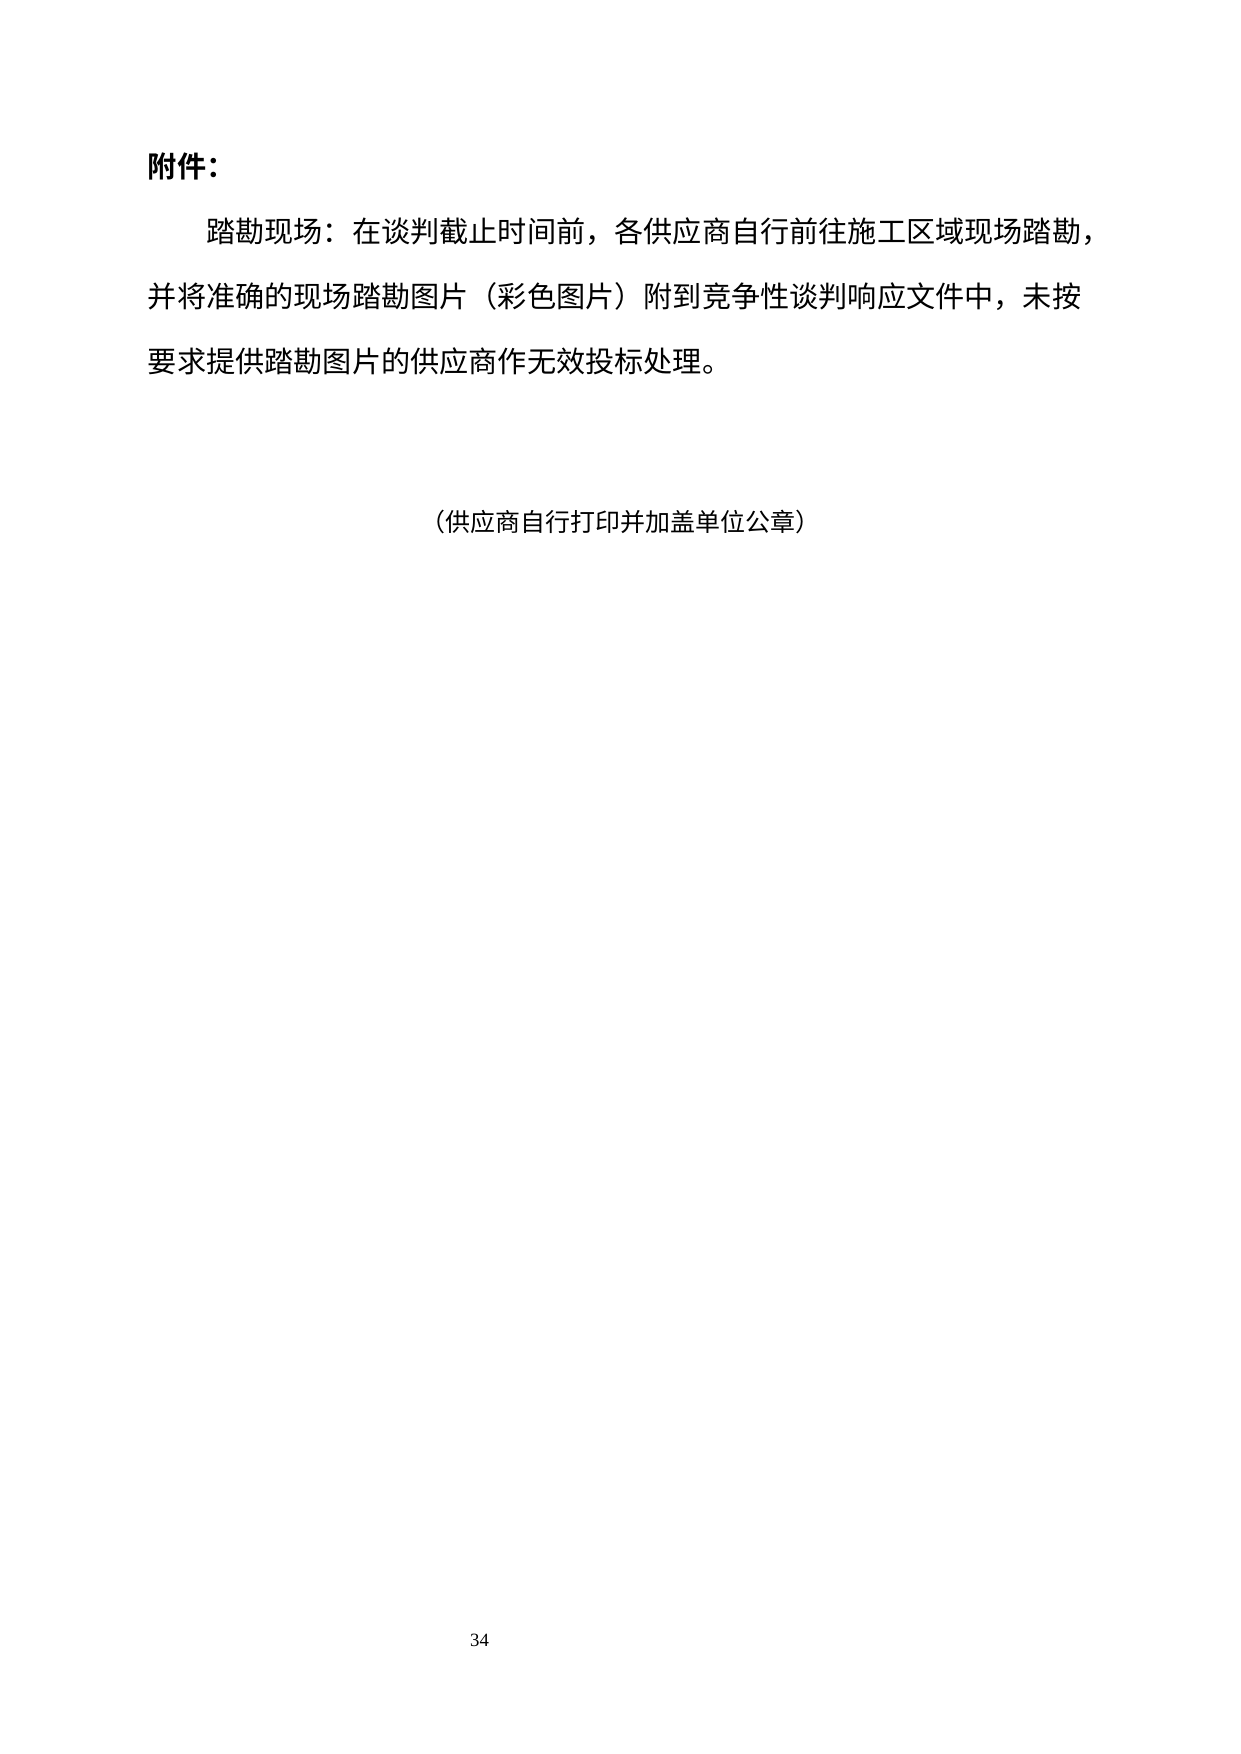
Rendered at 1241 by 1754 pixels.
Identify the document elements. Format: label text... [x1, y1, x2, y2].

text 附件： [148, 132, 1093, 197]
text 踏勘现场：在谈判截止时间前，各供应商自行前往施工区域现场踏勘，并将准确的现场踏勘图片（彩色图片）附到竞争性谈判响应文件中，未按要求提供踏勘图片的供应商作无效投标处理。 [148, 197, 1093, 392]
text （供应商自行打印并加盖单位公章） [148, 488, 1093, 553]
